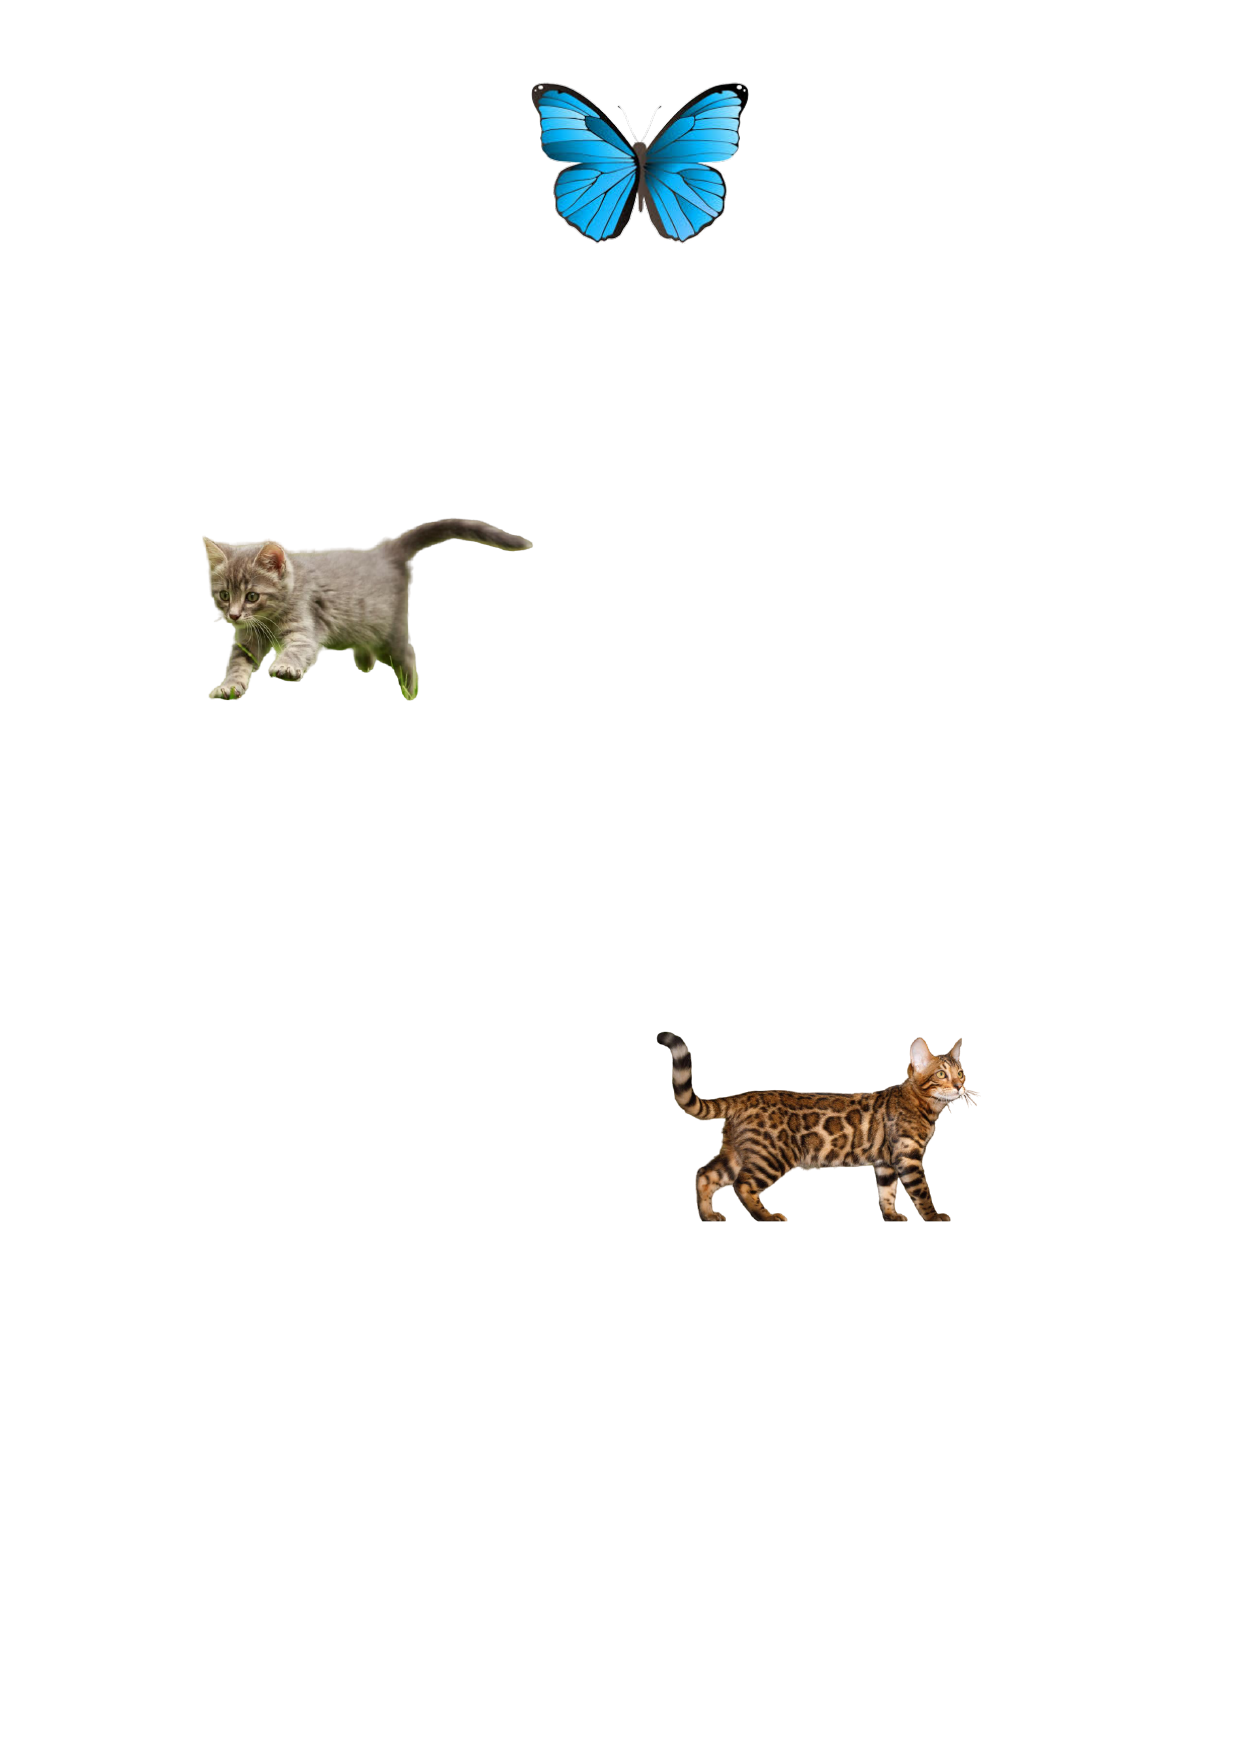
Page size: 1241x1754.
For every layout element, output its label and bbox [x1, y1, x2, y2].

picture [526, 50, 754, 277]
picture [89, 451, 550, 760]
picture [651, 1031, 986, 1222]
